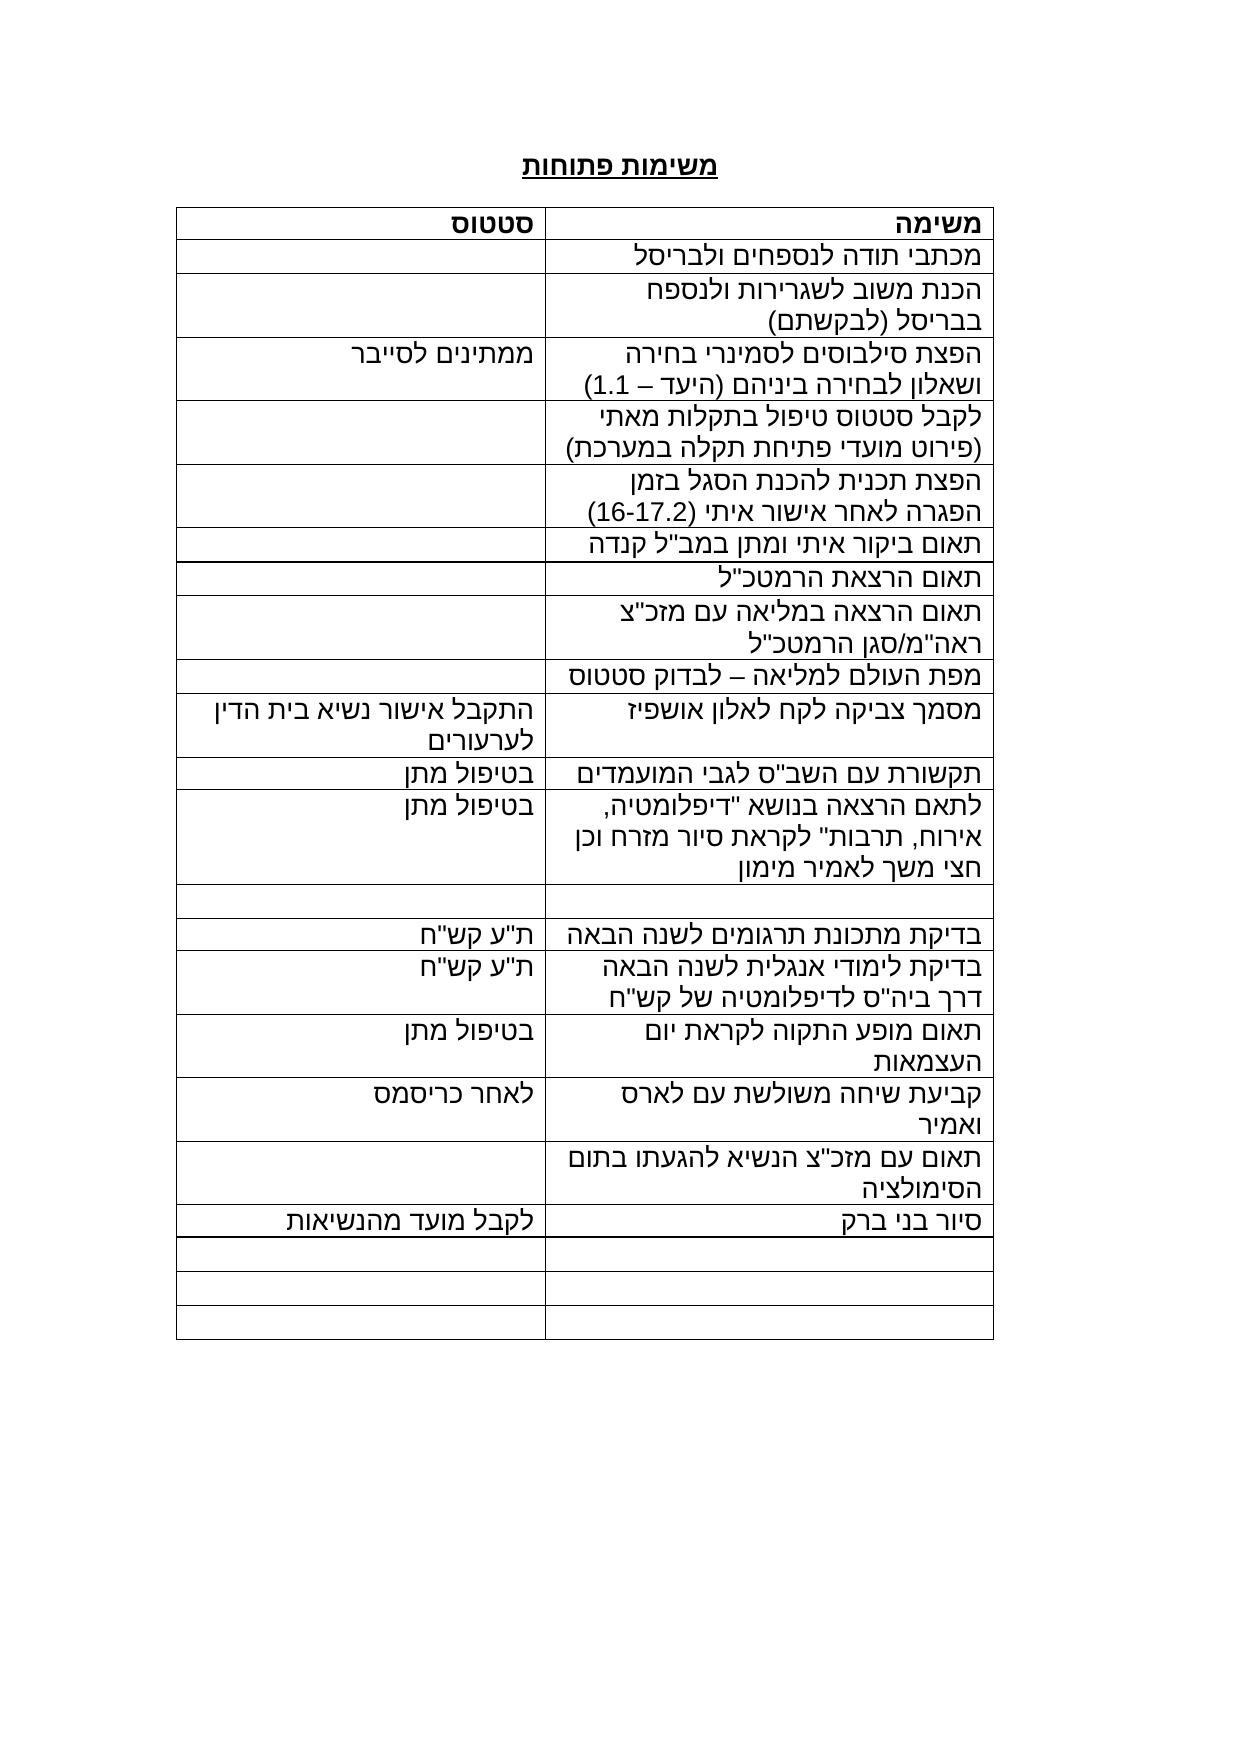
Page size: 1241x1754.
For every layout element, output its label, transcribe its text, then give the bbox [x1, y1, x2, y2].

table_cell ת"ע קש"ח [177, 919, 545, 950]
table_cell [177, 563, 545, 595]
table_cell קביעת שיחה משולשת עם לארס ואמיר [546, 1078, 993, 1141]
table_cell [177, 274, 545, 337]
table_cell לאחר כריסמס [177, 1078, 545, 1141]
table_cell בטיפול מתן [177, 1015, 545, 1077]
table_cell [177, 1272, 545, 1304]
table_cell ממתינים לסייבר [177, 338, 545, 400]
table_cell תקשורת עם השב"ס לגבי המועמדים [546, 758, 993, 789]
table_cell מכתבי תודה לנספחים ולבריסל [546, 240, 993, 273]
table_cell הפצת סילבוסים לסמינרי בחירה ושאלון לבחירה ביניהם (היעד – 1.1) [546, 338, 993, 400]
table_cell התקבל אישור נשיא בית הדין לערעורים [177, 694, 545, 757]
table_cell הפצת תכנית להכנת הסגל בזמן הפגרה לאחר אישור איתי (16-17.2) [546, 465, 993, 527]
table_cell [177, 596, 545, 659]
table_cell לקבל מועד מהנשיאות [177, 1205, 545, 1236]
table_cell [177, 401, 545, 464]
table_cell סיור בני ברק [546, 1205, 993, 1236]
table_cell [177, 240, 545, 273]
text משימות פתוחות [187, 150, 1053, 181]
table_header משימה [546, 208, 993, 239]
table_cell הכנת משוב לשגרירות ולנספח בבריסל (לבקשתם) [546, 274, 993, 337]
table_cell תאום ביקור איתי ומתן במב"ל קנדה [546, 528, 993, 561]
table_cell [546, 1238, 993, 1271]
table_cell [177, 1142, 545, 1204]
table_cell מסמך צביקה לקח לאלון אושפיז [546, 694, 993, 757]
table_cell בטיפול מתן [177, 758, 545, 789]
table_cell [546, 1306, 993, 1339]
table_cell לתאם הרצאה בנושא "דיפלומטיה, אירוח, תרבות" לקראת סיור מזרח וכן חצי משך לאמיר מימון [546, 790, 993, 884]
table_cell [177, 660, 545, 693]
table_cell [546, 885, 993, 918]
table_cell לקבל סטטוס טיפול בתקלות מאתי (פירוט מועדי פתיחת תקלה במערכת) [546, 401, 993, 464]
table_cell [177, 885, 545, 918]
table_cell בדיקת מתכונת תרגומים לשנה הבאה [546, 919, 993, 950]
table_cell [177, 1238, 545, 1271]
table_cell בדיקת לימודי אנגלית לשנה הבאה דרך ביה"ס לדיפלומטיה של קש"ח [546, 951, 993, 1013]
table_cell תאום מופע התקוה לקראת יום העצמאות [546, 1015, 993, 1077]
table_cell [177, 528, 545, 561]
table_cell תאום הרצאת הרמטכ"ל [546, 563, 993, 595]
table_cell תאום עם מזכ"צ הנשיא להגעתו בתום הסימולציה [546, 1142, 993, 1204]
table_cell [177, 1306, 545, 1339]
table_cell תאום הרצאה במליאה עם מזכ"צ ראה"מ/סגן הרמטכ"ל [546, 596, 993, 659]
table_cell [546, 1272, 993, 1304]
table_cell [177, 465, 545, 527]
table_cell מפת העולם למליאה – לבדוק סטטוס [546, 660, 993, 693]
table_cell ת"ע קש"ח [177, 951, 545, 1013]
table_header סטטוס [177, 208, 545, 239]
table_cell בטיפול מתן [177, 790, 545, 884]
